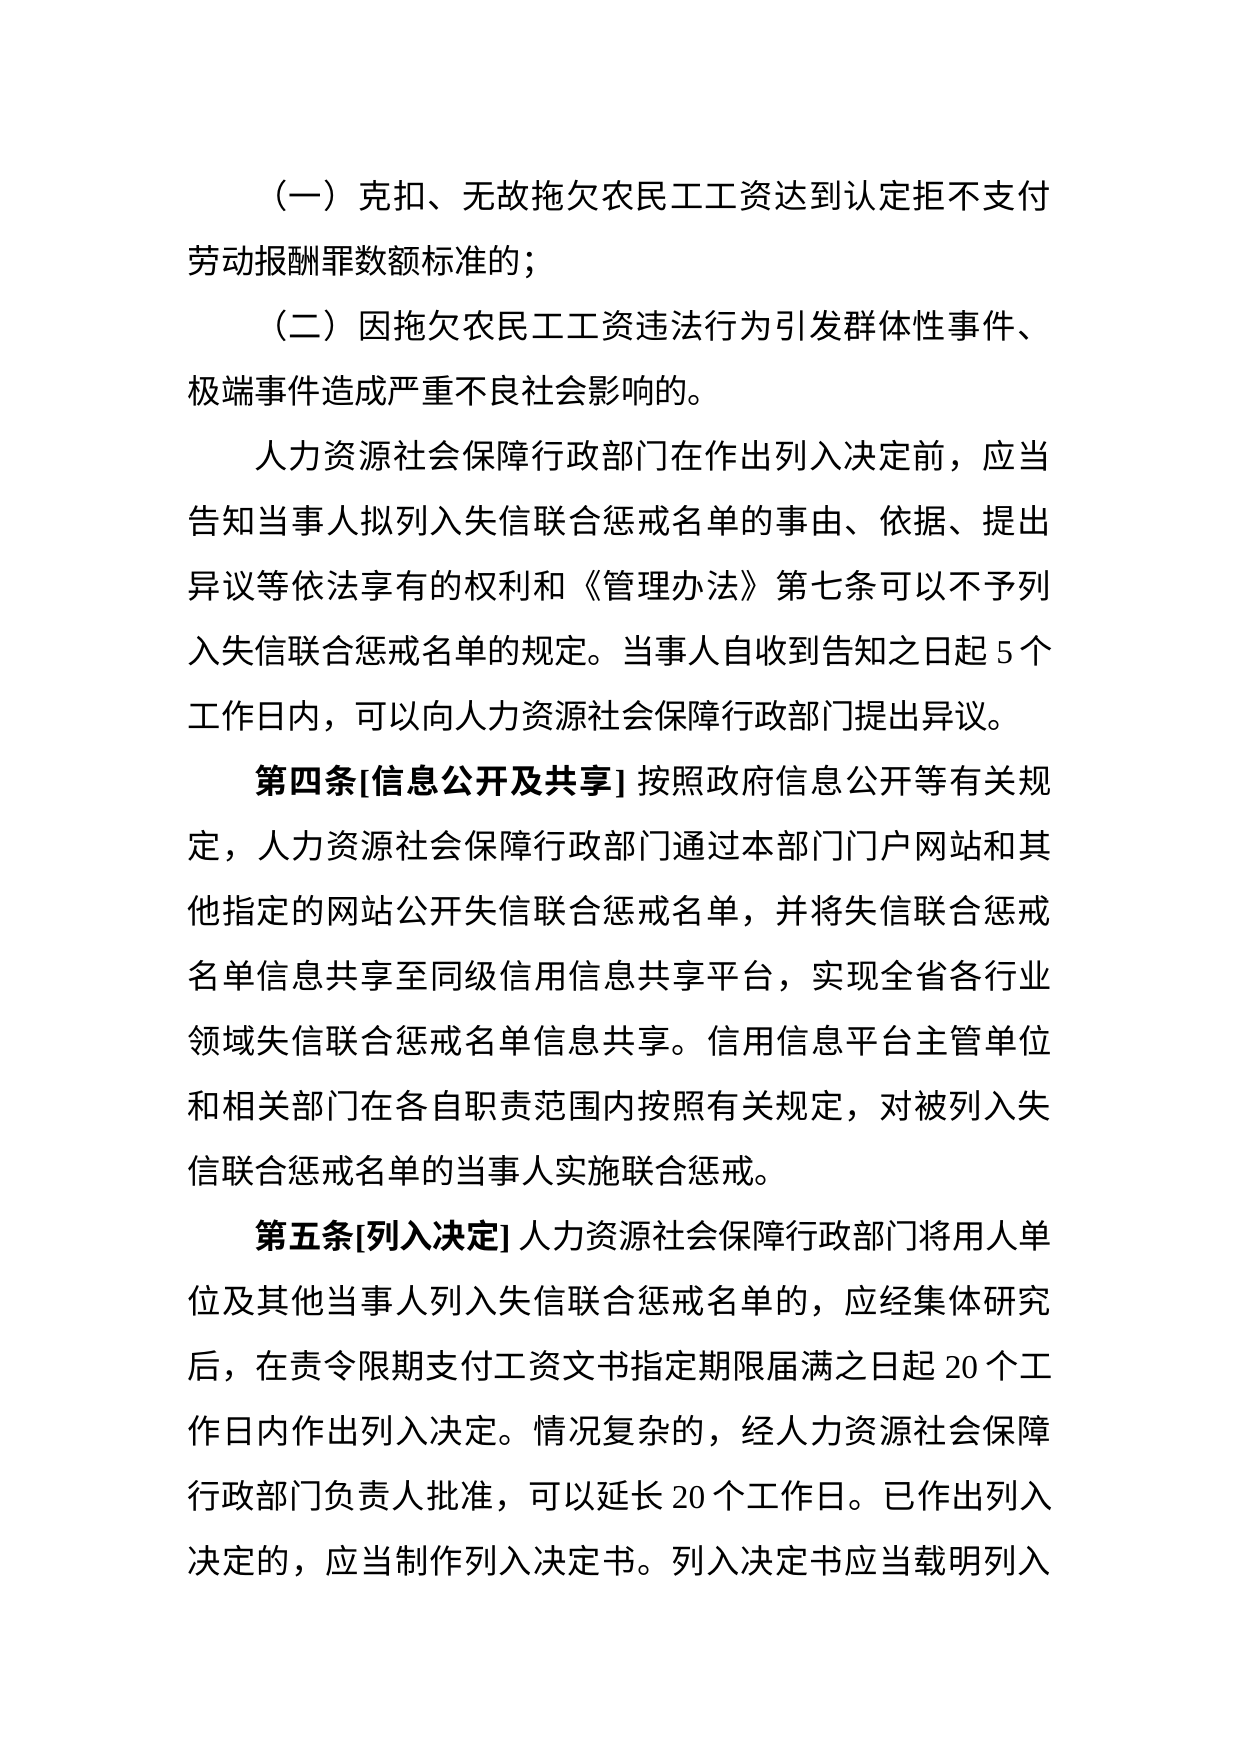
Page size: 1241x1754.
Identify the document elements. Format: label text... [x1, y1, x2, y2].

list （二）因拖欠农民工工资违法行为引发群体性事件、极端事件造成严重不良社会影响的。 [187, 292, 1053, 422]
text 第四条[信息公开及共享] 按照政府信息公开等有关规定，人力资源社会保障行政部门通过本部门门户网站和其他指定的网站公开失信联合惩戒名单，并将失信联合惩戒名单信息共享至同级信用信息共享平台，实现全省各行业领域失信联合惩戒名单信息共享。信用信息平台主管单位和相关部门在各自职责范围内按照有关规定，对被列入失信联合惩戒名单的当事人实施联合惩戒。 [187, 747, 1053, 1202]
list （一）克扣、无故拖欠农民工工资达到认定拒不支付劳动报酬罪数额标准的； [187, 162, 1053, 292]
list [187, 1202, 1053, 1592]
list 人力资源社会保障行政部门在作出列入决定前，应当告知当事人拟列入失信联合惩戒名单的事由、依据、提出异议等依法享有的权利和《管理办法》第七条可以不予列入失信联合惩戒名单的规定。当事人自收到告知之日起5个工作日内，可以向人力资源社会保障行政部门提出异议。 [187, 422, 1053, 747]
